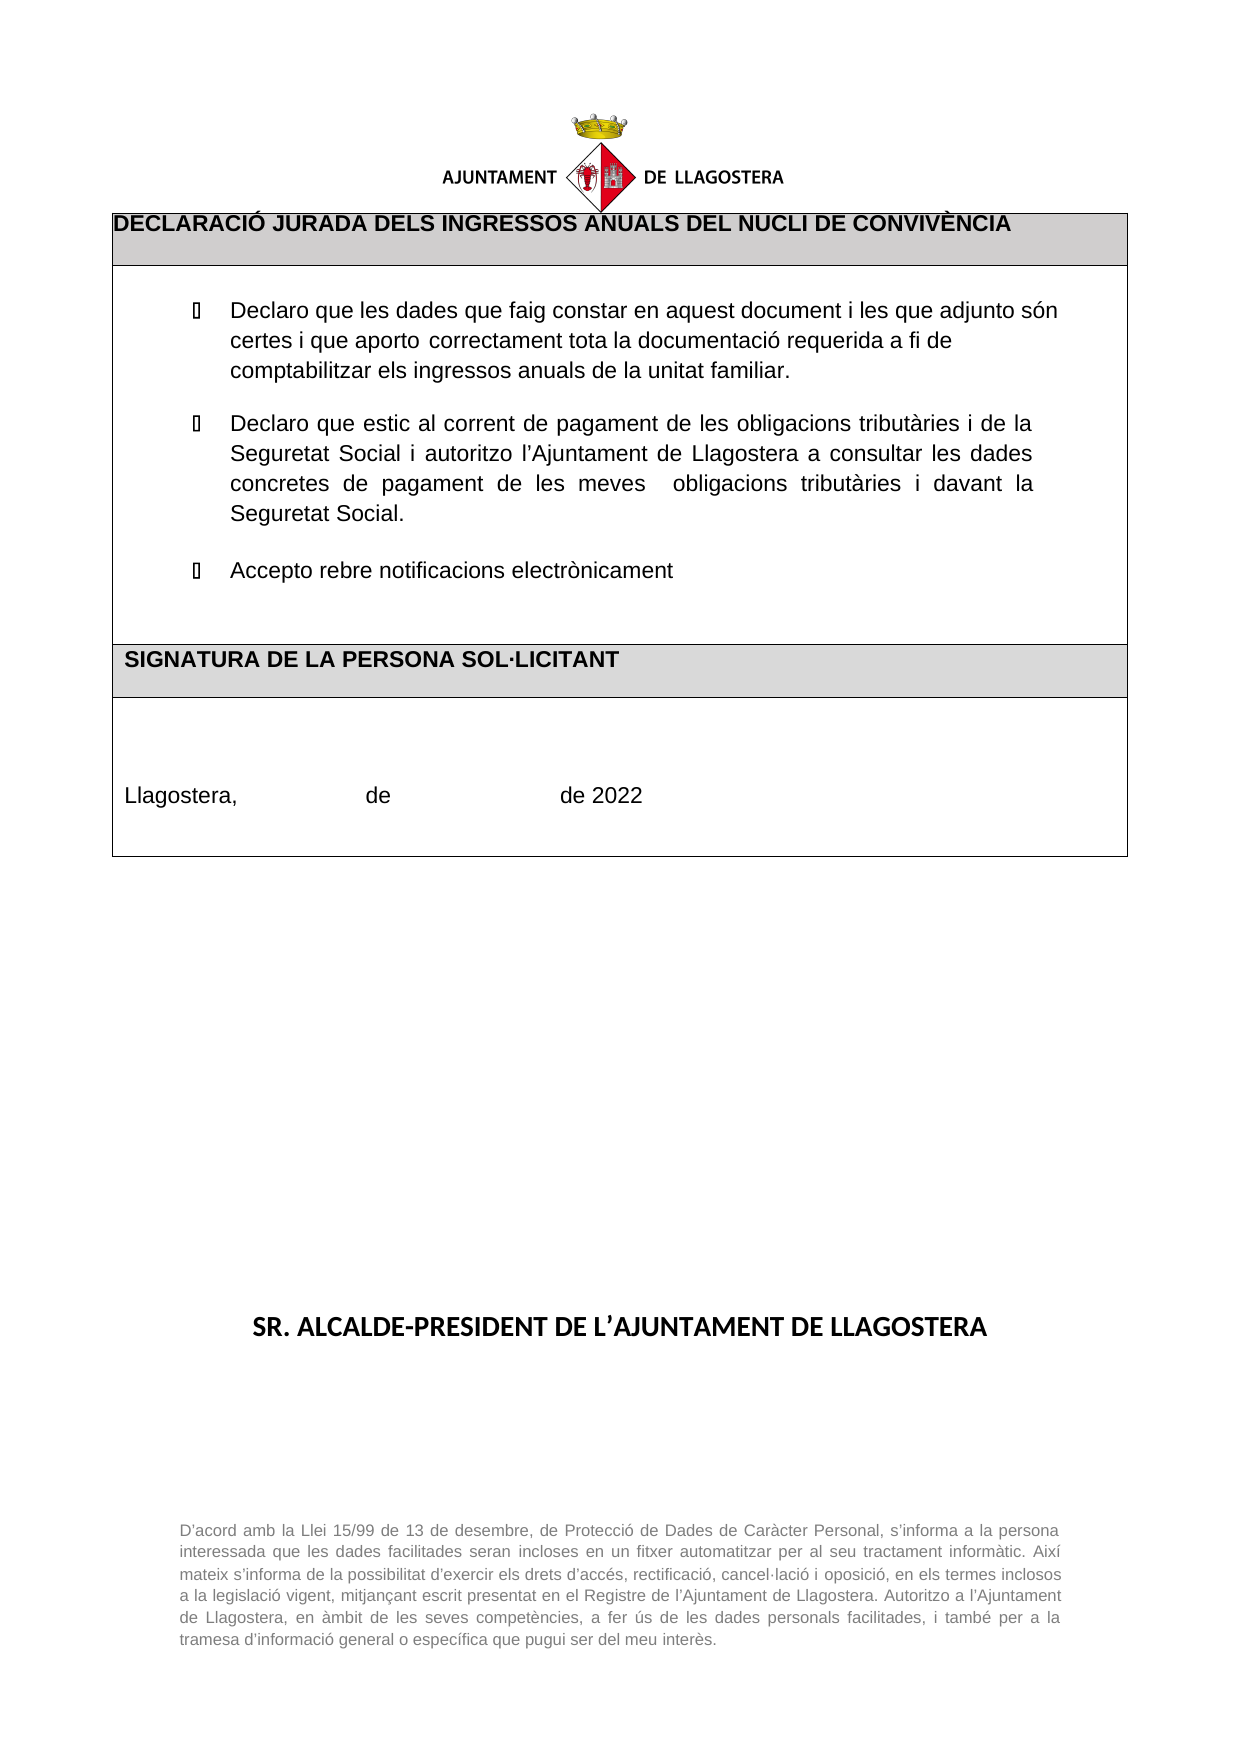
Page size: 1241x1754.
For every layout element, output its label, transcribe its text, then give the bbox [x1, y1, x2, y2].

text SR. ALCALDE-PRESIDENT DE L’AJUNTAMENT DE LLAGOSTERA [177, 1308, 1063, 1343]
table_cell Llagostera, de de 2022 [113, 698, 1127, 856]
table_cell Declaro que les dades que faig constar en aquest document i les que adjunto són certes i que aporto correctament tota la documentació requerida a fi de comptabilitzar els ingressos anuals de la unitat familiar. Declaro que estic al corrent de pagament de les obligacions tributàries i de la Seguretat Social i autoritzo l’Ajuntament de Llagostera a consultar les dades concretes de pagament de les meves obligacions tributàries i davant la Seguretat Social. Accepto rebre notificacions electrònicament [113, 266, 1127, 644]
picture [442, 112, 784, 213]
table_header DECLARACIÓ JURADA DELS INGRESSOS ANUALS DEL NUCLI DE CONVIVÈNCIA [113, 214, 1127, 265]
table_cell SIGNATURA DE LA PERSONA SOL∙LICITANT [113, 645, 1127, 697]
